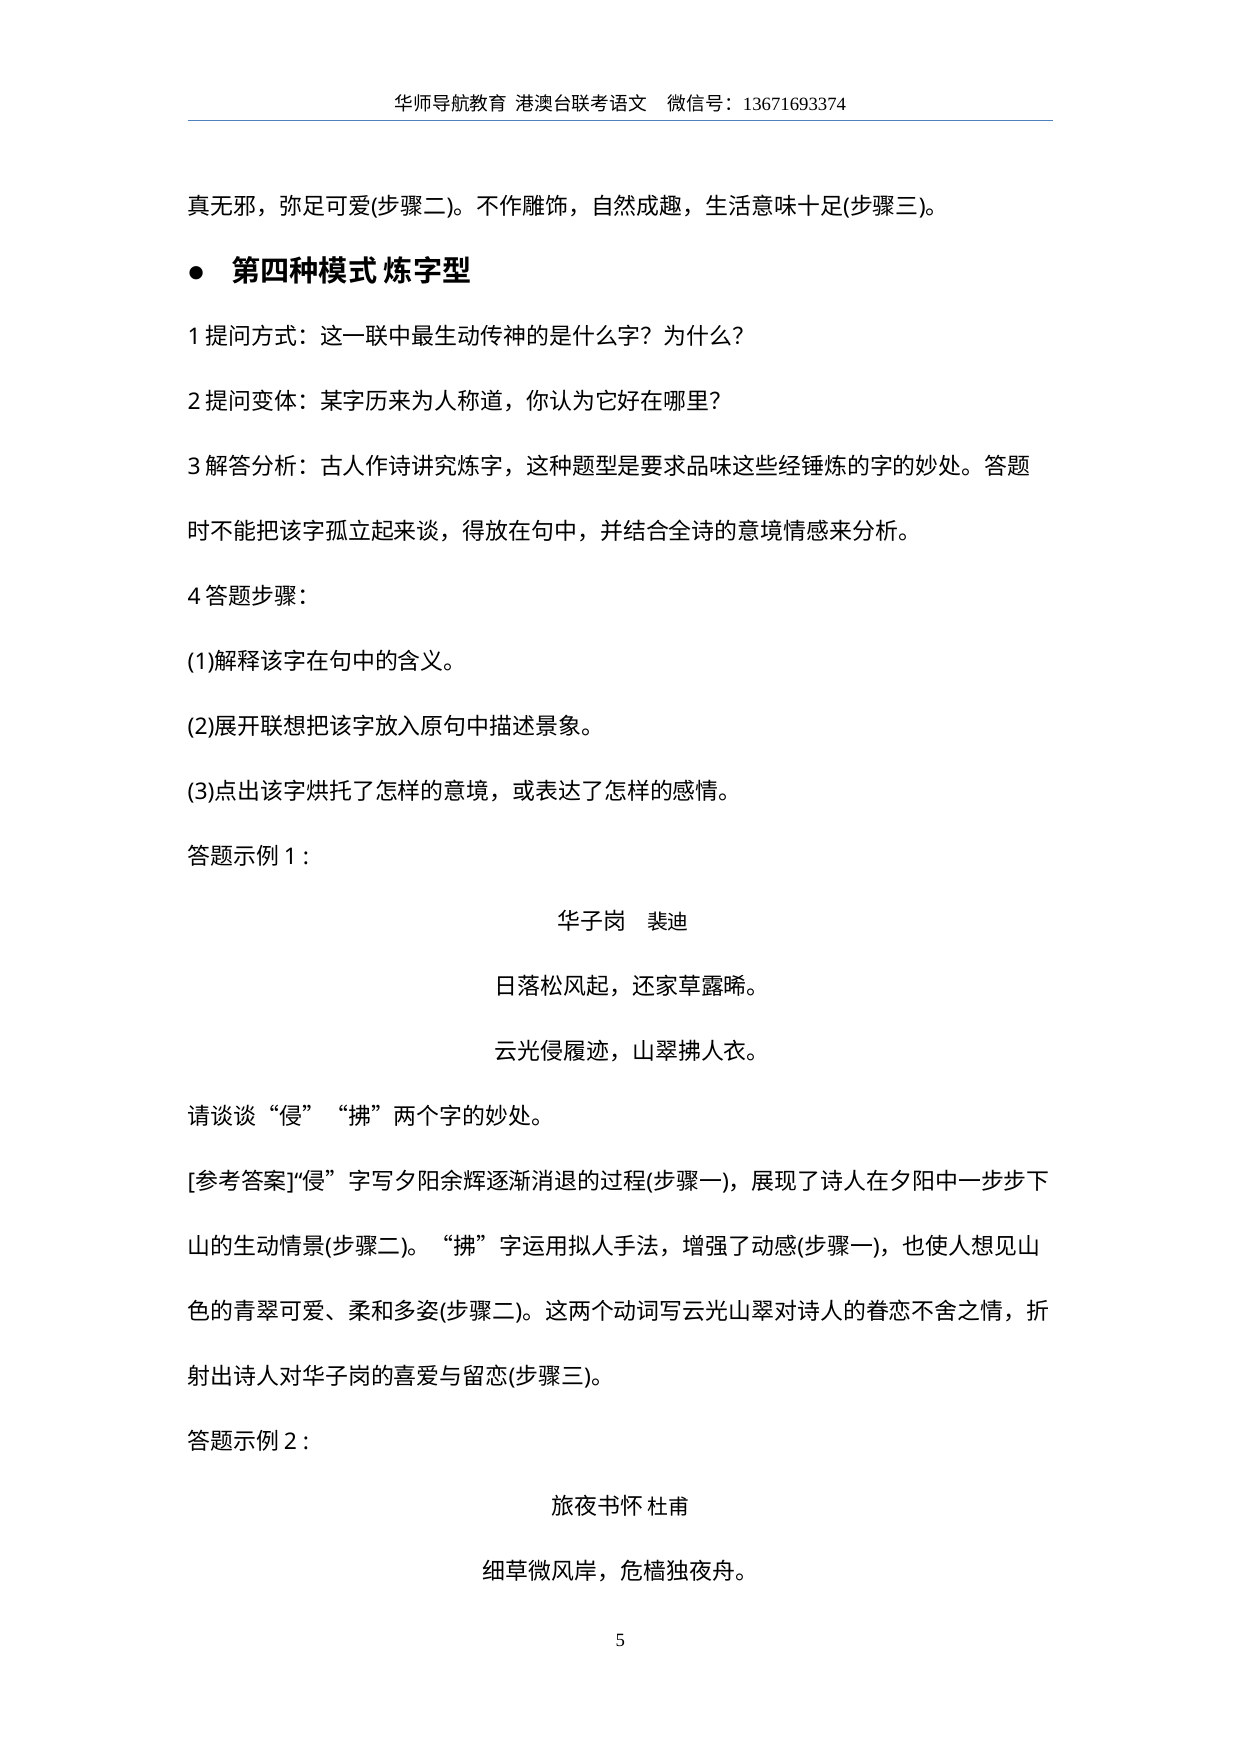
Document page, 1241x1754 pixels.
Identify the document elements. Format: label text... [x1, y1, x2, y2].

text 答题示例2 : [187, 1407, 1053, 1472]
text 4答题步骤： [187, 562, 1053, 627]
text 请谈谈“侵”“拂”两个字的妙处。 [187, 1082, 1053, 1147]
text (2)展开联想把该字放入原句中描述景象。 [187, 692, 1053, 757]
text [187, 172, 1053, 237]
text 答题示例1 : [187, 822, 1053, 887]
list 第四种模式 炼字型 [187, 237, 1053, 302]
text 日落松风起，还家草露晞。 [187, 952, 1053, 1017]
text 华子岗 裴迪 [187, 887, 1053, 952]
text 云光侵履迹，山翠拂人衣。 [187, 1017, 1053, 1082]
text 细草微风岸，危樯独夜舟。 [187, 1537, 1053, 1602]
text [参考答案]“侵”字写夕阳余辉逐渐消退的过程(步骤一)，展现了诗人在夕阳中一步步下山的生动情景(步骤二)。“拂”字运用拟人手法，增强了动感(步骤一)，也使人想见山色的青翠可爱、柔和多姿(步骤二)。这两个动词写云光山翠对诗人的眷恋不舍之情，折射出诗人对华子岗的喜爱与留恋(步骤三)。 [187, 1147, 1053, 1407]
text 1提问方式：这一联中最生动传神的是什么字？为什么？ 2提问变体：某字历来为人称道，你认为它好在哪里？ [187, 302, 1053, 432]
text (1)解释该字在句中的含义。 [187, 627, 1053, 692]
text (3)点出该字烘托了怎样的意境，或表达了怎样的感情。 [187, 757, 1053, 822]
text 旅夜书怀 杜甫 [187, 1472, 1053, 1537]
text 3解答分析：古人作诗讲究炼字，这种题型是要求品味这些经锤炼的字的妙处。答题时不能把该字孤立起来谈，得放在句中，并结合全诗的意境情感来分析。 [187, 432, 1053, 562]
